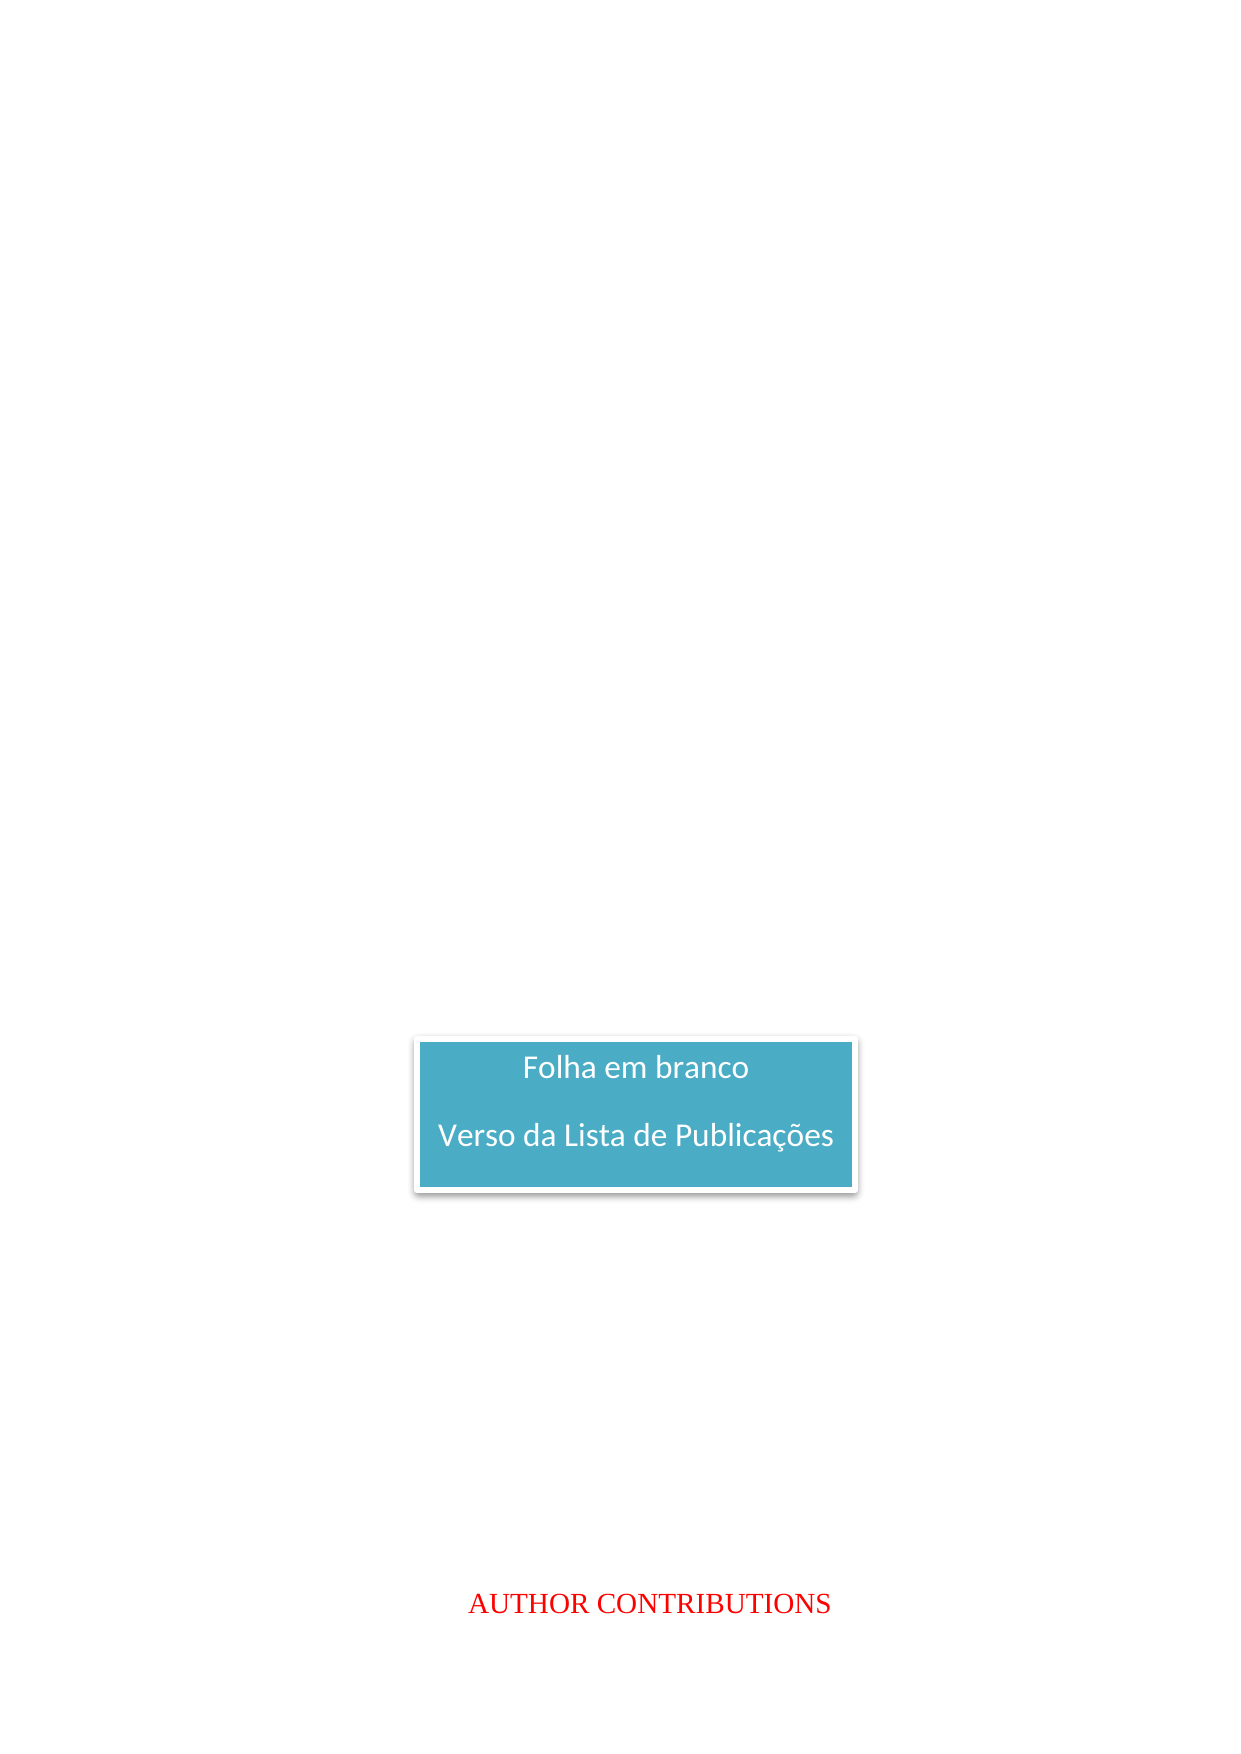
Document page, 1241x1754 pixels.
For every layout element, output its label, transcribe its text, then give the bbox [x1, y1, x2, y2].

text AUTHOR CONTRIBUTIONS [177, 1586, 1122, 1619]
